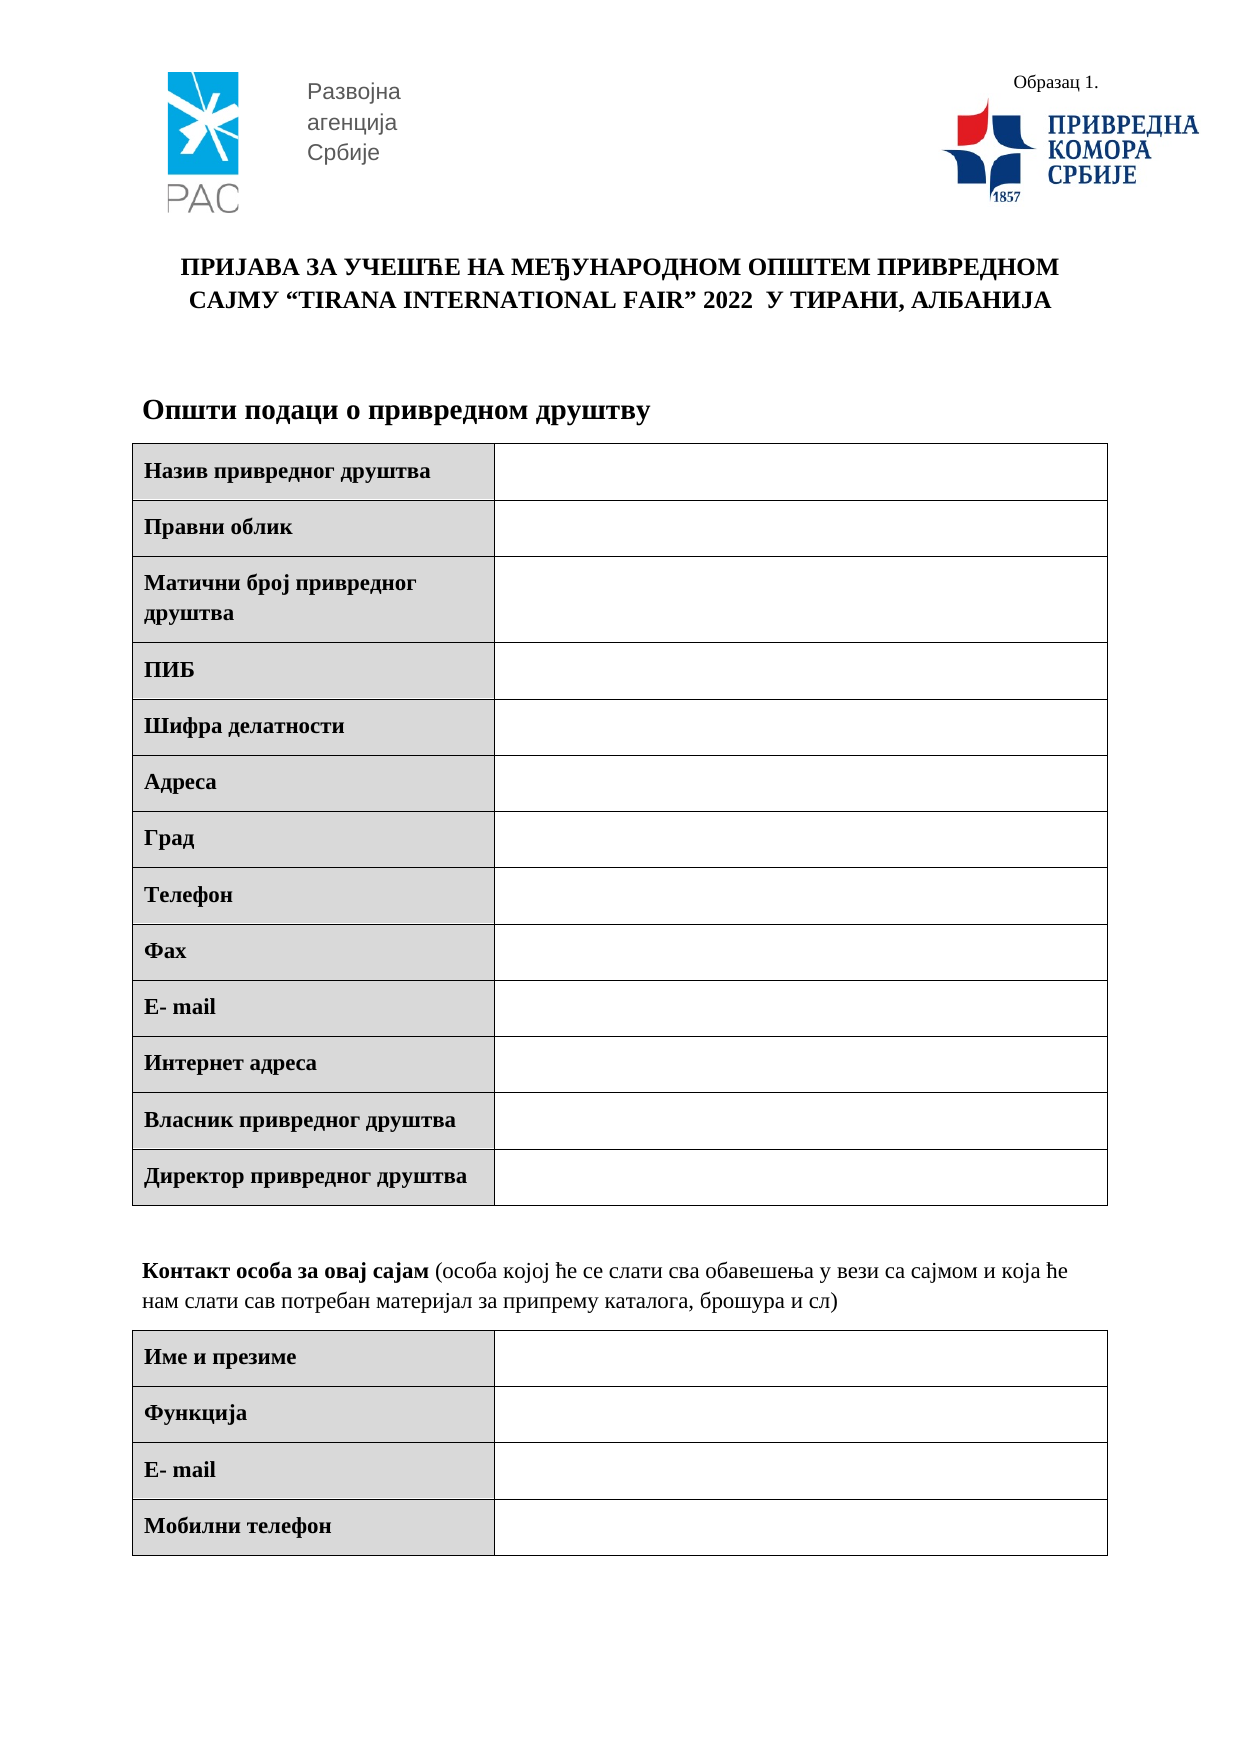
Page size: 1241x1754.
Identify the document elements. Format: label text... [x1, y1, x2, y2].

table_cell [495, 501, 1107, 556]
table_cell Директор привредног друштва [133, 1150, 494, 1205]
table_cell ПИБ [133, 643, 494, 698]
table_cell Е- mail [133, 1443, 494, 1498]
table_cell Мобилни телефон [133, 1500, 494, 1555]
table_cell Адреса [133, 756, 494, 811]
table_cell [495, 1443, 1107, 1498]
table_header [495, 444, 1107, 499]
table_cell [495, 1150, 1107, 1205]
table_cell [495, 868, 1107, 923]
table_cell Фаx [133, 925, 494, 980]
text ПРИЈАВА ЗА УЧЕШЋЕ НА МЕЂУНАРОДНОМ ОПШТЕМ ПРИВРЕДНОМ САЈМУ “TIRANA INTERNATIONAL FAIR” 2022 У ТИРАНИ, АЛБАНИЈА [142, 252, 1098, 314]
table_header [495, 1331, 1107, 1386]
table_cell [495, 1093, 1107, 1148]
table_cell [495, 812, 1107, 867]
table_header Име и презиме [133, 1331, 494, 1386]
table_cell Власник привредног друштва [133, 1093, 494, 1148]
table_cell [495, 643, 1107, 698]
picture [166, 72, 238, 210]
table_cell [495, 700, 1107, 755]
table_cell [495, 756, 1107, 811]
table_cell [495, 1037, 1107, 1092]
table_header Назив привредног друштва [133, 444, 494, 499]
picture [938, 93, 1201, 207]
text Контакт особа за овај сајам (особа којој ће се слати сва обавешења у вези са сајмом и која ће нам слати сав потребан материјал за припрему каталога, брошура и сл) [142, 1257, 1098, 1313]
table_cell [495, 925, 1107, 980]
table_cell Град [133, 812, 494, 867]
table_cell Е- mail [133, 981, 494, 1036]
table_cell Правни облик [133, 501, 494, 556]
table_cell Матични број привредног друштва [133, 557, 494, 642]
text Општи подаци о привредном друштву [142, 392, 1098, 426]
table_cell [495, 557, 1107, 642]
table_cell Шифра делатности [133, 700, 494, 755]
table_cell Интернет адреса [133, 1037, 494, 1092]
table_cell [495, 981, 1107, 1036]
table_cell Функција [133, 1387, 494, 1442]
table_cell [495, 1387, 1107, 1442]
table_cell [495, 1500, 1107, 1555]
table_cell Телефон [133, 868, 494, 923]
